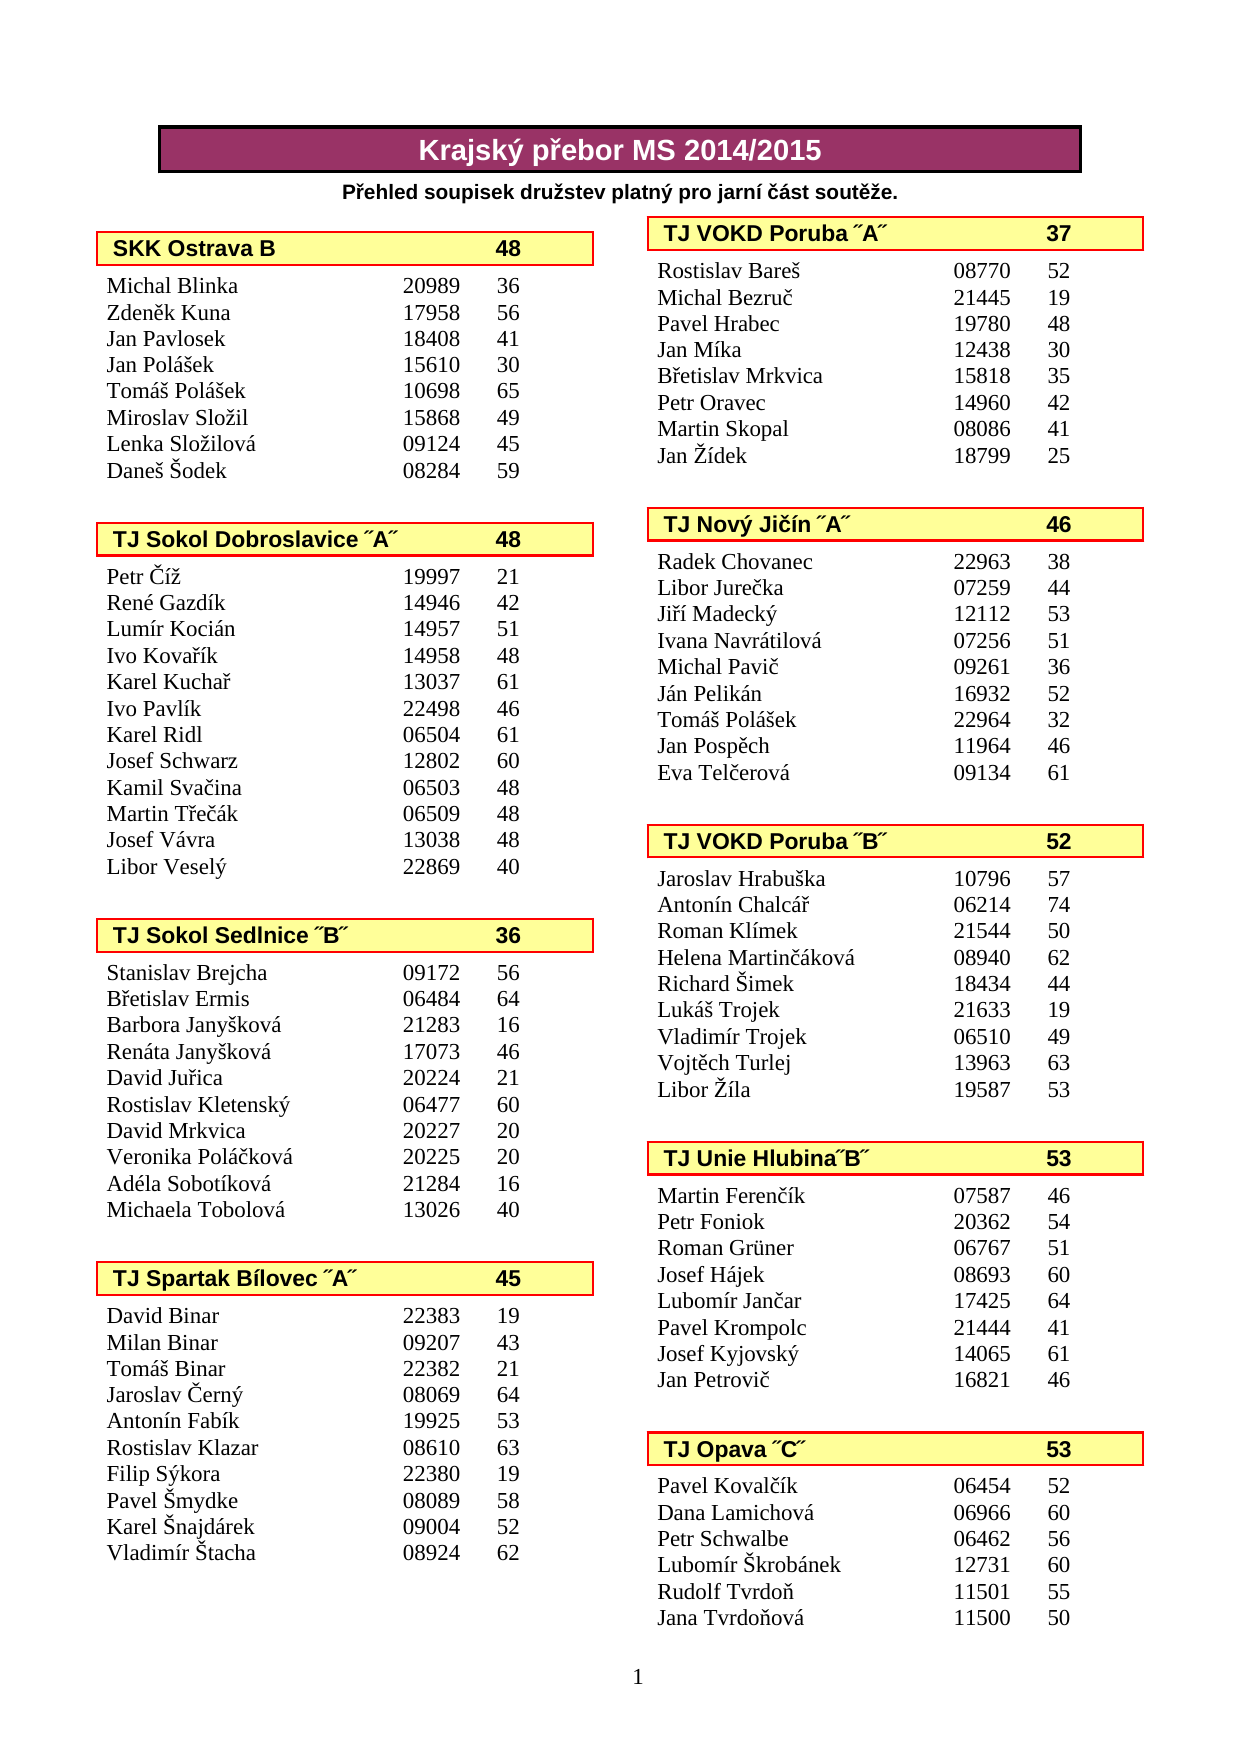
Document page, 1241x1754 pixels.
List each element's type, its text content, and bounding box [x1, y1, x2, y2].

text Antonín Chalcář 06214 74 [657, 891, 1134, 917]
text Adéla Sobotíková 21284 16 [106, 1170, 583, 1196]
text Jan Petrovič 16821 46 [657, 1366, 1134, 1393]
text Pavel Kovalčík 06454 52 [657, 1472, 1134, 1499]
text Jan Míka 12438 30 [657, 336, 1134, 363]
text Jan Pavlosek 18408 41 [106, 325, 583, 351]
text TJ Spartak Bílovec ˝A˝ 45 [98, 1263, 592, 1294]
text TJ Unie Hlubina˝B˝ 53 [649, 1143, 1142, 1173]
text Jan Polášek 15610 30 [106, 351, 583, 378]
text Veronika Poláčková 20225 20 [106, 1143, 583, 1170]
text Michaela Tobolová 13026 40 [106, 1196, 583, 1222]
text Rostislav Klazar 08610 63 [106, 1434, 583, 1460]
text Roman Klímek 21544 50 [657, 917, 1134, 944]
text Libor Veselý 22869 40 [106, 853, 583, 879]
text Michal Blinka 20989 36 [106, 272, 583, 298]
text Rudolf Tvrdoň 11501 55 [657, 1578, 1134, 1604]
text Michal Pavič 09261 36 [657, 653, 1134, 679]
text Jaroslav Černý 08069 64 [106, 1381, 583, 1408]
text Jaroslav Hrabuška 10796 57 [657, 865, 1134, 891]
text David Binar 22383 19 [106, 1302, 583, 1328]
text Jana Tvrdoňová 11500 50 [657, 1604, 1134, 1631]
text Petr Foniok 20362 54 [657, 1208, 1134, 1234]
text Martin Třečák 06509 48 [106, 800, 583, 826]
text Karel Ridl 06504 61 [106, 721, 583, 747]
text Ján Pelikán 16932 52 [657, 679, 1134, 706]
text Barbora Janyšková 21283 16 [106, 1012, 583, 1038]
text Libor Jurečka 07259 44 [657, 574, 1134, 601]
text Kamil Svačina 06503 48 [106, 774, 583, 800]
text Ivo Pavlík 22498 46 [106, 694, 583, 721]
text Lukáš Trojek 21633 19 [657, 997, 1134, 1023]
text Petr Číž 19997 21 [106, 563, 583, 589]
text Lenka Složilová 09124 45 [106, 430, 583, 457]
text TJ Nový Jičín ˝A˝ 46 [649, 509, 1142, 539]
text Rostislav Bareš 08770 52 [657, 257, 1134, 283]
text David Mrkvica 20227 20 [106, 1117, 583, 1143]
text Jan Pospěch 11964 46 [657, 732, 1134, 759]
text Tomáš Binar 22382 21 [106, 1355, 583, 1381]
text Stanislav Brejcha 09172 56 [106, 959, 583, 985]
text Vladimír Štacha 08924 62 [106, 1539, 583, 1566]
text TJ VOKD Poruba ˝A˝ 37 [649, 218, 1142, 249]
text Richard Šimek 18434 44 [657, 970, 1134, 997]
text Miroslav Složil 15868 49 [106, 404, 583, 430]
text Břetislav Mrkvica 15818 35 [657, 363, 1134, 389]
text Karel Kuchař 13037 61 [106, 668, 583, 694]
text Martin Skopal 08086 41 [657, 415, 1134, 442]
text Přehled soupisek družstev platný pro jarní část soutěže. [106, 180, 1134, 204]
text Eva Telčerová 09134 61 [657, 759, 1134, 785]
text René Gazdík 14946 42 [106, 589, 583, 616]
text Břetislav Ermis 06484 64 [106, 985, 583, 1012]
text Pavel Šmydke 08089 58 [106, 1487, 583, 1513]
text Petr Oravec 14960 42 [657, 389, 1134, 415]
text Jan Žídek 18799 25 [657, 442, 1134, 468]
text TJ Sokol Sedlnice ˝B˝ 36 [98, 920, 592, 951]
text Ivana Navrátilová 07256 51 [657, 627, 1134, 653]
text Lumír Kocián 14957 51 [106, 616, 583, 642]
text Rostislav Kletenský 06477 60 [106, 1091, 583, 1117]
text Radek Chovanec 22963 38 [657, 548, 1134, 574]
text Jiří Madecký 12112 53 [657, 601, 1134, 627]
text Antonín Fabík 19925 53 [106, 1408, 583, 1434]
text Zdeněk Kuna 17958 56 [106, 298, 583, 325]
text Milan Binar 09207 43 [106, 1328, 583, 1355]
text TJ Opava ˝C˝ 53 [649, 1434, 1142, 1464]
text Michal Bezruč 21445 19 [657, 283, 1134, 310]
text Renáta Janyšková 17073 46 [106, 1038, 583, 1064]
text TJ Sokol Dobroslavice ˝A˝ 48 [98, 524, 592, 554]
text Tomáš Polášek 22964 32 [657, 706, 1134, 732]
text Pavel Krompolc 21444 41 [657, 1313, 1134, 1340]
text Josef Hájek 08693 60 [657, 1261, 1134, 1287]
text Lubomír Jančar 17425 64 [657, 1287, 1134, 1313]
text Dana Lamichová 06966 60 [657, 1499, 1134, 1525]
text Helena Martinčáková 08940 62 [657, 944, 1134, 970]
text Daneš Šodek 08284 59 [106, 457, 583, 483]
text Libor Žíla 19587 53 [657, 1076, 1134, 1102]
text Karel Šnajdárek 09004 52 [106, 1513, 583, 1539]
text Lubomír Škrobánek 12731 60 [657, 1551, 1134, 1578]
text Josef Schwarz 12802 60 [106, 747, 583, 774]
text SKK Ostrava B 48 [98, 233, 592, 264]
text Josef Kyjovský 14065 61 [657, 1340, 1134, 1366]
subtitle Krajský přebor MS 2014/2015 [161, 129, 1079, 170]
text Pavel Hrabec 19780 48 [657, 310, 1134, 336]
text Martin Ferenčík 07587 46 [657, 1182, 1134, 1208]
text Roman Grüner 06767 51 [657, 1234, 1134, 1261]
text Tomáš Polášek 10698 65 [106, 378, 583, 404]
text Josef Vávra 13038 48 [106, 826, 583, 853]
text Petr Schwalbe 06462 56 [657, 1525, 1134, 1551]
text David Juřica 20224 21 [106, 1064, 583, 1091]
text Vojtěch Turlej 13963 63 [657, 1049, 1134, 1076]
text Vladimír Trojek 06510 49 [657, 1023, 1134, 1049]
text TJ VOKD Poruba ˝B˝ 52 [649, 826, 1142, 856]
text Filip Sýkora 22380 19 [106, 1460, 583, 1487]
text Ivo Kovařík 14958 48 [106, 642, 583, 668]
